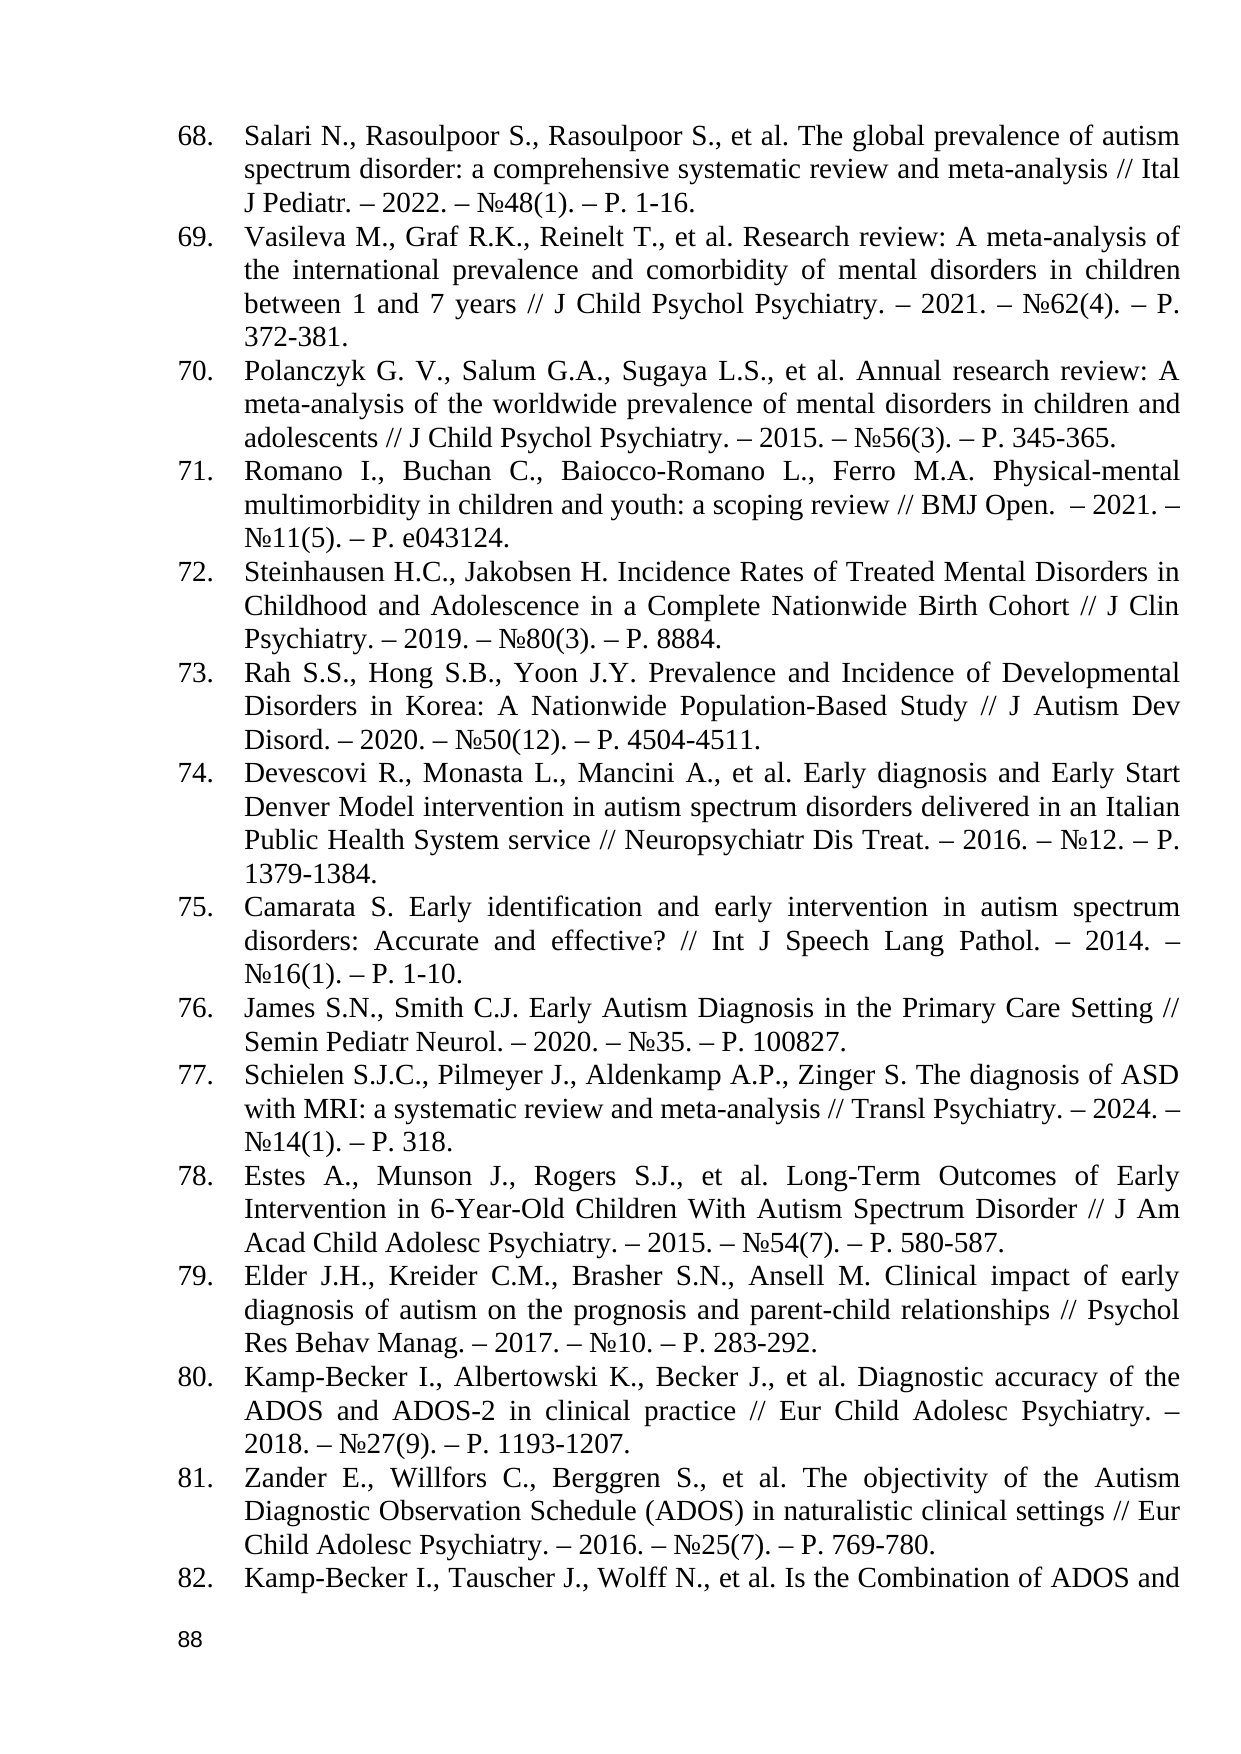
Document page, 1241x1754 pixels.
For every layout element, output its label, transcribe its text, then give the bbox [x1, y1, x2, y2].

text 76. James S.N., Smith C.J. Early Autism Diagnosis in the Primary Care Setting // Semin Pediatr Neurol. – 2020. – №35. – P. 100827. [177, 990, 1181, 1057]
text 71. Romano I., Buchan C., Baiocco-Romano L., Ferro M.A. Physical-mental multimorbidity in children and youth: a scoping review // BMJ Open. – 2021. – №11(5). – P. e043124. [177, 453, 1181, 554]
text 72. Steinhausen H.C., Jakobsen H. Incidence Rates of Treated Mental Disorders in Childhood and Adolescence in a Complete Nationwide Birth Cohort // J Clin Psychiatry. – 2019. – №80(3). – P. 8884. [177, 554, 1181, 655]
text 81. Zander E., Willfors C., Berggren S., et al. The objectivity of the Autism Diagnostic Observation Schedule (ADOS) in naturalistic clinical settings // Eur Child Adolesc Psychiatry. – 2016. – №25(7). – P. 769-780. [177, 1460, 1181, 1560]
text 69. Vasileva M., Graf R.K., Reinelt T., et al. Research review: A meta-analysis of the international prevalence and comorbidity of mental disorders in children between 1 and 7 years // J Child Psychol Psychiatry. – 2021. – №62(4). – P. 372-381. [177, 219, 1181, 353]
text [177, 1560, 1181, 1594]
text 68. Salari N., Rasoulpoor S., Rasoulpoor S., et al. The global prevalence of autism spectrum disorder: a comprehensive systematic review and meta-analysis // Ital J Pediatr. – 2022. – №48(1). – P. 1-16. [177, 118, 1181, 219]
text 78. Estes A., Munson J., Rogers S.J., et al. Long-Term Outcomes of Early Intervention in 6-Year-Old Children With Autism Spectrum Disorder // J Am Acad Child Adolesc Psychiatry. – 2015. – №54(7). – P. 580-587. [177, 1158, 1181, 1258]
text 79. Elder J.H., Kreider C.M., Brasher S.N., Ansell M. Clinical impact of early diagnosis of autism on the prognosis and parent-child relationships // Psychol Res Behav Manag. – 2017. – №10. – P. 283-292. [177, 1258, 1181, 1359]
text 70. Polanczyk G. V., Salum G.A., Sugaya L.S., et al. Annual research review: A meta-analysis of the worldwide prevalence of mental disorders in children and adolescents // J Child Psychol Psychiatry. – 2015. – №56(3). – P. 345-365. [177, 353, 1181, 453]
text 73. Rah S.S., Hong S.B., Yoon J.Y. Prevalence and Incidence of Developmental Disorders in Korea: A Nationwide Population-Based Study // J Autism Dev Disord. – 2020. – №50(12). – P. 4504-4511. [177, 655, 1181, 755]
text 74. Devescovi R., Monasta L., Mancini A., et al. Early diagnosis and Early Start Denver Model intervention in autism spectrum disorders delivered in an Italian Public Health System service // Neuropsychiatr Dis Treat. – 2016. – №12. – P. 1379-1384. [177, 755, 1181, 889]
text 77. Schielen S.J.C., Pilmeyer J., Aldenkamp A.P., Zinger S. The diagnosis of ASD with MRI: a systematic review and meta-analysis // Transl Psychiatry. – 2024. – №14(1). – P. 318. [177, 1057, 1181, 1158]
text 75. Camarata S. Early identification and early intervention in autism spectrum disorders: Accurate and effective? // Int J Speech Lang Pathol. – 2014. – №16(1). – P. 1-10. [177, 889, 1181, 990]
text 80. Kamp-Becker I., Albertowski K., Becker J., et al. Diagnostic accuracy of the ADOS and ADOS-2 in clinical practice // Eur Child Adolesc Psychiatry. – 2018. – №27(9). – P. 1193-1207. [177, 1359, 1181, 1460]
